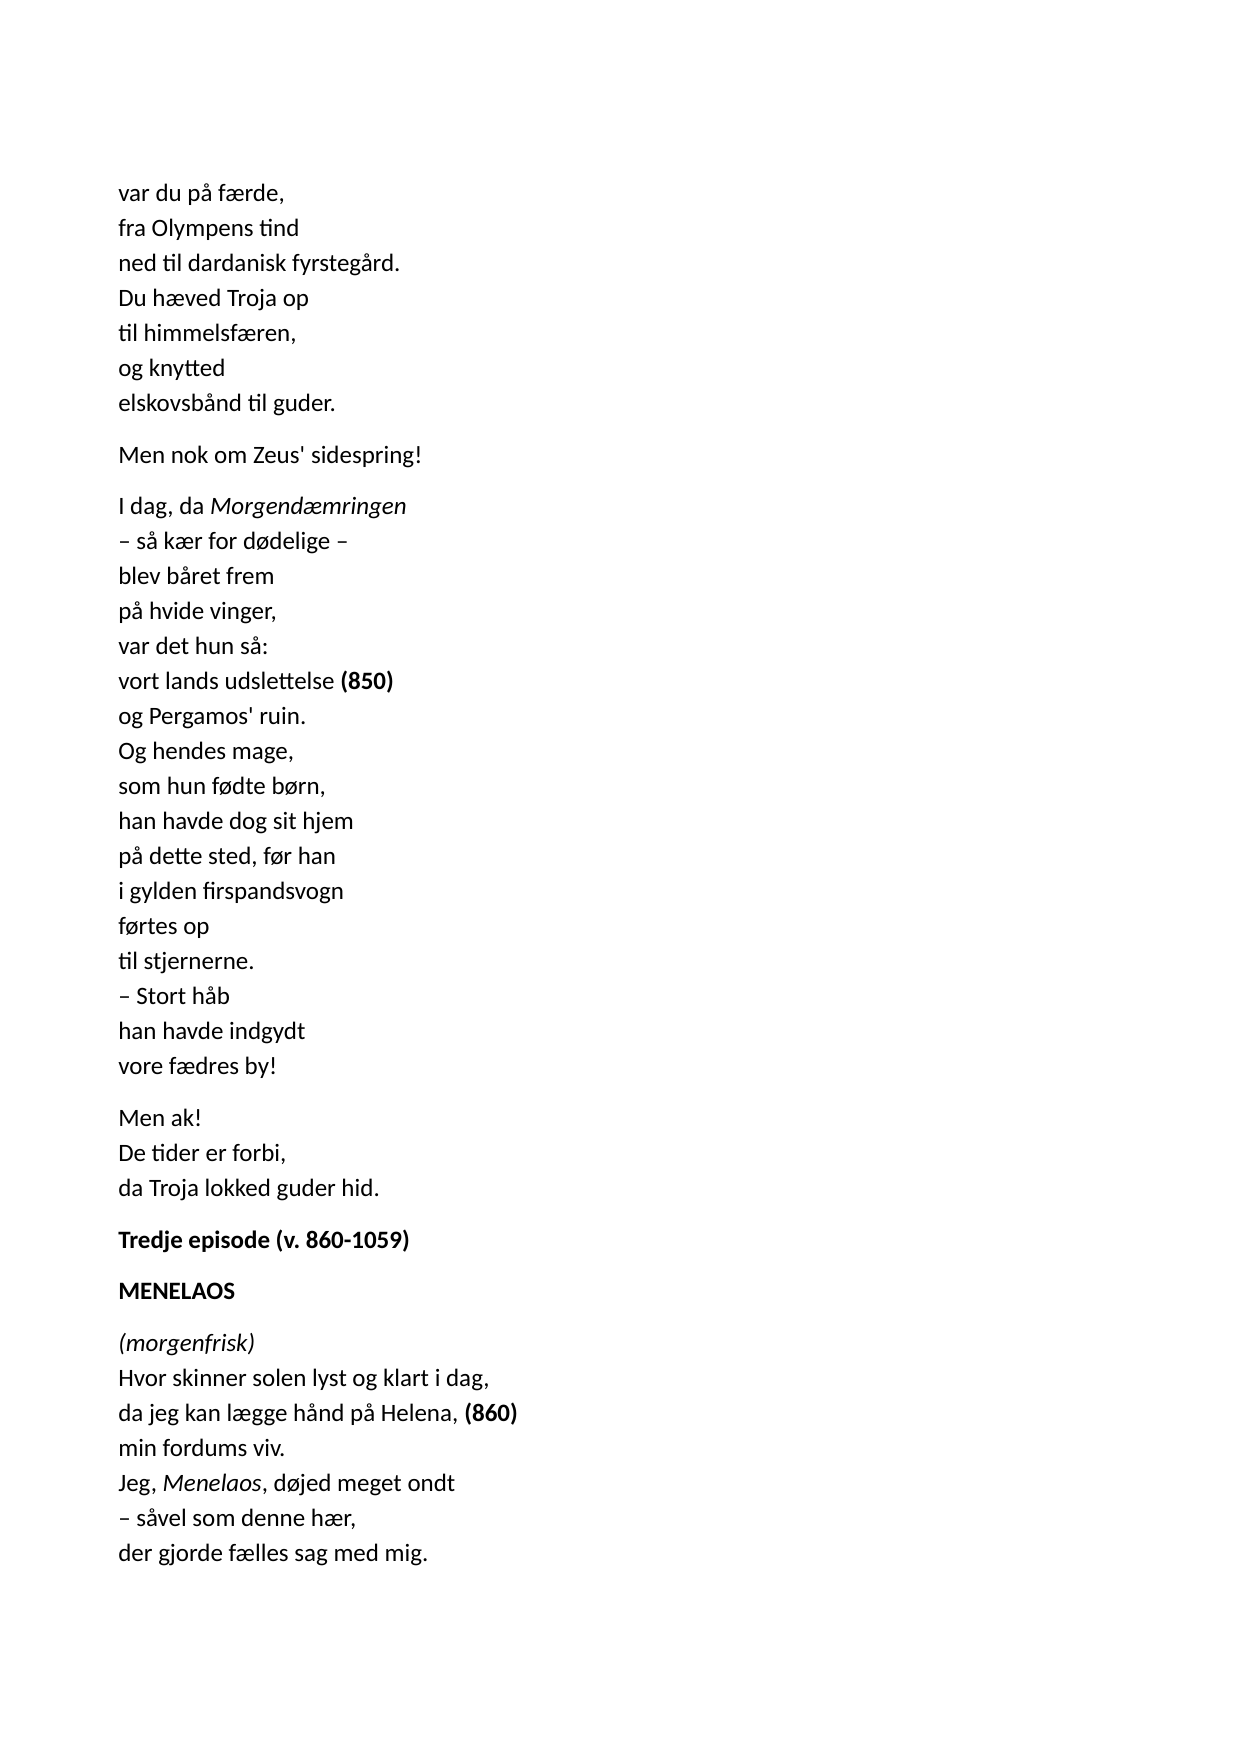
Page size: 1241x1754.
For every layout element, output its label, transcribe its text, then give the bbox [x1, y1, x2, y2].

text I dag, da Morgendæmringen – så kær for dødelige – blev båret frem på hvide vinger, var det hun så: vort lands udslettelse (850) og Pergamos' ruin. Og hendes mage, som hun fødte børn, han havde dog sit hjem på dette sted, før han i gylden firspandsvogn førtes op til stjernerne. – Stort håb han havde indgydt vore fædres by! [118, 491, 1122, 1081]
text Tredje episode (v. 860-1059) [118, 1224, 1122, 1254]
text (morgenfrisk) Hvor skinner solen lyst og klart i dag, da jeg kan lægge hånd på Helena, (860) min fordums viv. Jeg, Menelaos, døjed meget ondt – såvel som denne hær, der gjorde fælles sag med mig. [118, 1327, 1122, 1568]
text MENELAOS [118, 1276, 1122, 1306]
text Men ak! De tider er forbi, da Troja lokked guder hid. [118, 1102, 1122, 1203]
text Men nok om Zeus' sidespring! [118, 439, 1122, 469]
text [118, 177, 1122, 418]
